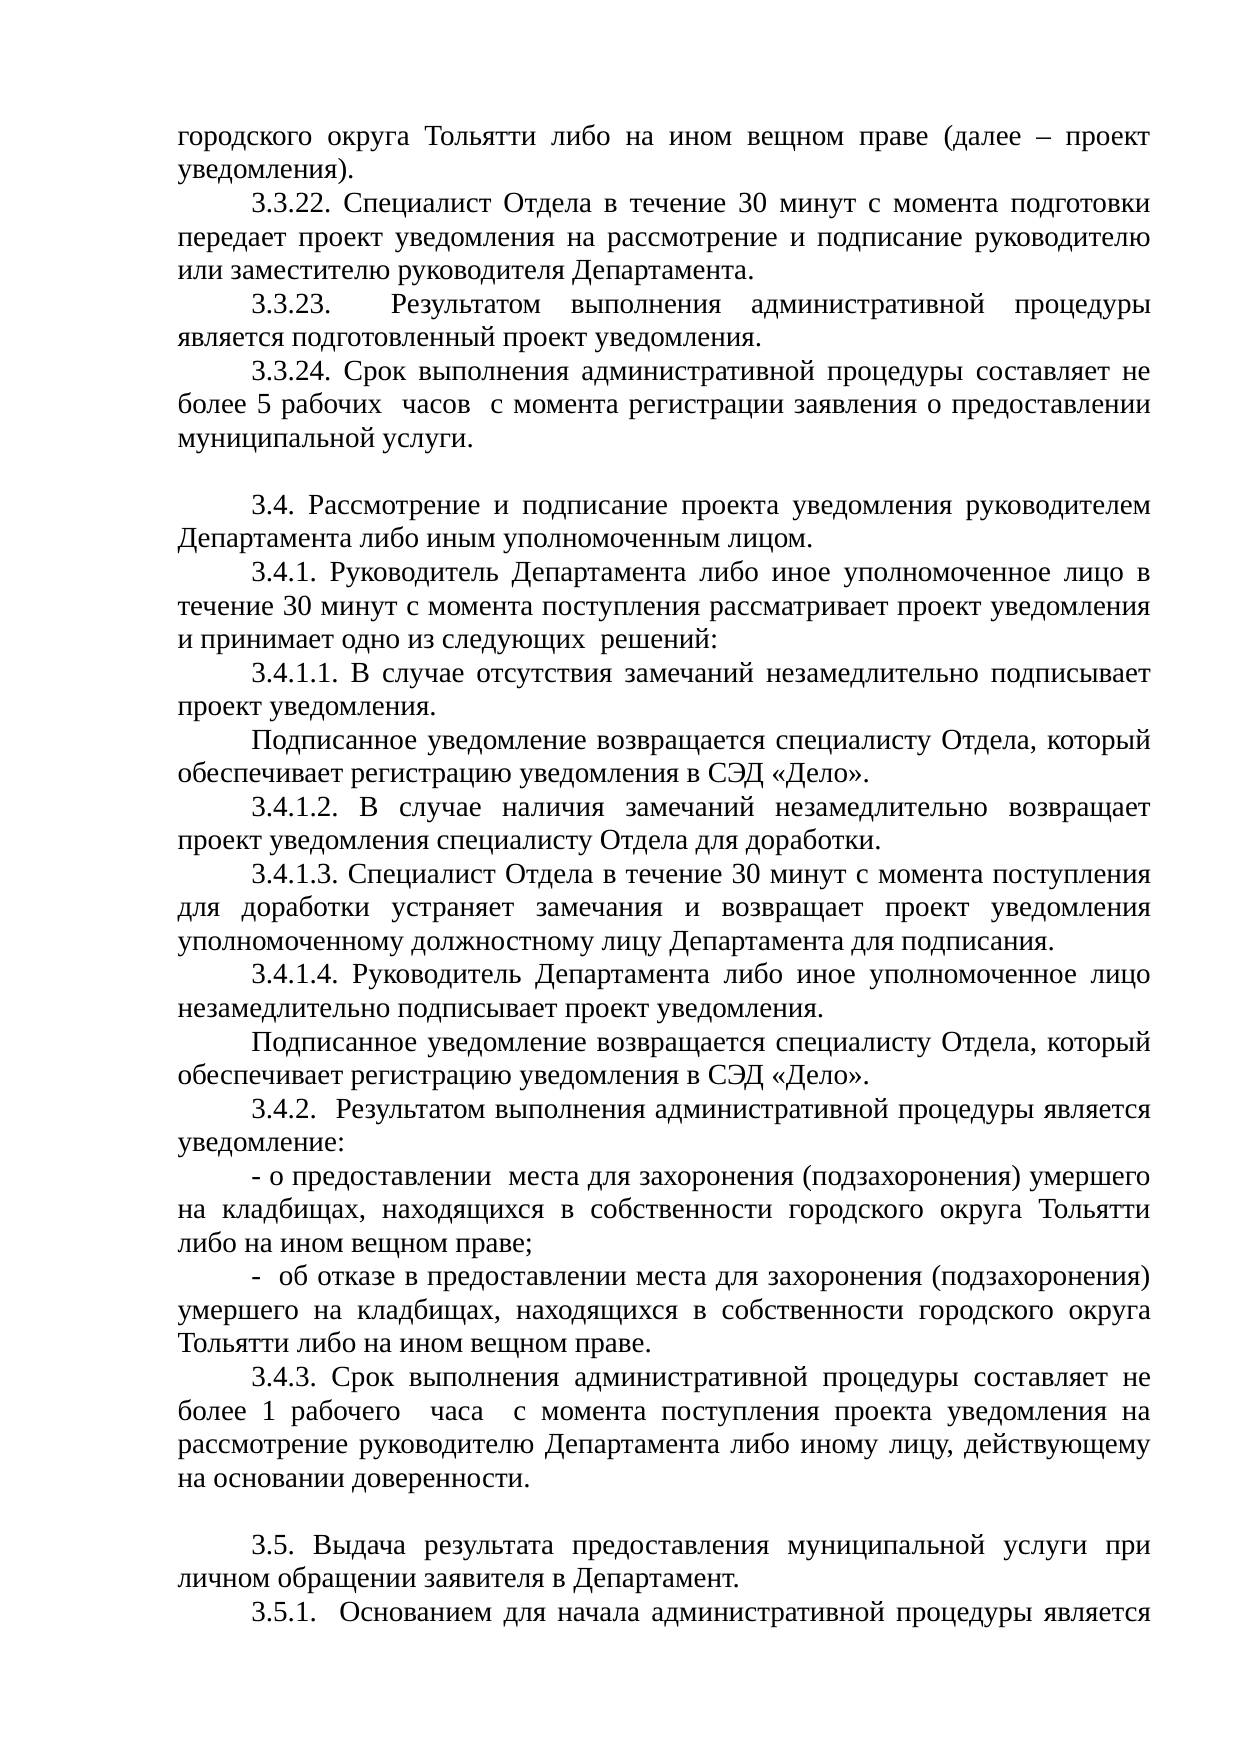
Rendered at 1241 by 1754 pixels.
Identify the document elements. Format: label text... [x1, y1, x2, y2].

text 3.3.24. Срок выполнения административной процедуры составляет не более 5 рабочих часов с момента регистрации заявления о предоставлении муниципальной услуги. [177, 353, 1152, 453]
text 3.3.22. Специалист Отдела в течение 30 минут с момента подготовки передает проект уведомления на рассмотрение и подписание руководителю или заместителю руководителя Департамента. [177, 185, 1152, 286]
text 3.4. Рассмотрение и подписание проекта уведомления руководителем Департамента либо иным уполномоченным лицом. [177, 487, 1152, 554]
text - об отказе в предоставлении места для захоронения (подзахоронения) умершего на кладбищах, находящихся в собственности городского округа Тольятти либо на ином вещном праве. [177, 1258, 1152, 1359]
text 3.4.1.3. Специалист Отдела в течение 30 минут с момента поступления для доработки устраняет замечания и возвращает проект уведомления уполномоченному должностному лицу Департамента для подписания. [177, 856, 1152, 957]
text 3.4.3. Срок выполнения административной процедуры составляет не более 1 рабочего часа с момента поступления проекта уведомления на рассмотрение руководителю Департамента либо иному лицу, действующему на основании доверенности. [177, 1359, 1152, 1493]
text 3.3.23. Результатом выполнения административной процедуры является подготовленный проект уведомления. [177, 286, 1152, 353]
text 3.4.1.4. Руководитель Департамента либо иное уполномоченное лицо незамедлительно подписывает проект уведомления. [177, 957, 1152, 1024]
text 3.4.1.2. В случае наличия замечаний незамедлительно возвращает проект уведомления специалисту Отдела для доработки. [177, 789, 1152, 856]
text 3.5. Выдача результата предоставления муниципальной услуги при личном обращении заявителя в Департамент. [177, 1527, 1152, 1594]
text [177, 1594, 1152, 1627]
text 3.4.1.1. В случае отсутствия замечаний незамедлительно подписывает проект уведомления. [177, 655, 1152, 722]
text - о предоставлении места для захоронения (подзахоронения) умершего на кладбищах, находящихся в собственности городского округа Тольятти либо на ином вещном праве; [177, 1158, 1152, 1258]
text Подписанное уведомление возвращается специалисту Отдела, который обеспечивает регистрацию уведомления в СЭД «Дело». [177, 722, 1152, 789]
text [177, 118, 1152, 185]
text 3.4.1. Руководитель Департамента либо иное уполномоченное лицо в течение 30 минут с момента поступления рассматривает проект уведомления и принимает одно из следующих решений: [177, 554, 1152, 655]
text Подписанное уведомление возвращается специалисту Отдела, который обеспечивает регистрацию уведомления в СЭД «Дело». [177, 1024, 1152, 1091]
text 3.4.2. Результатом выполнения административной процедуры является уведомление: [177, 1091, 1152, 1158]
